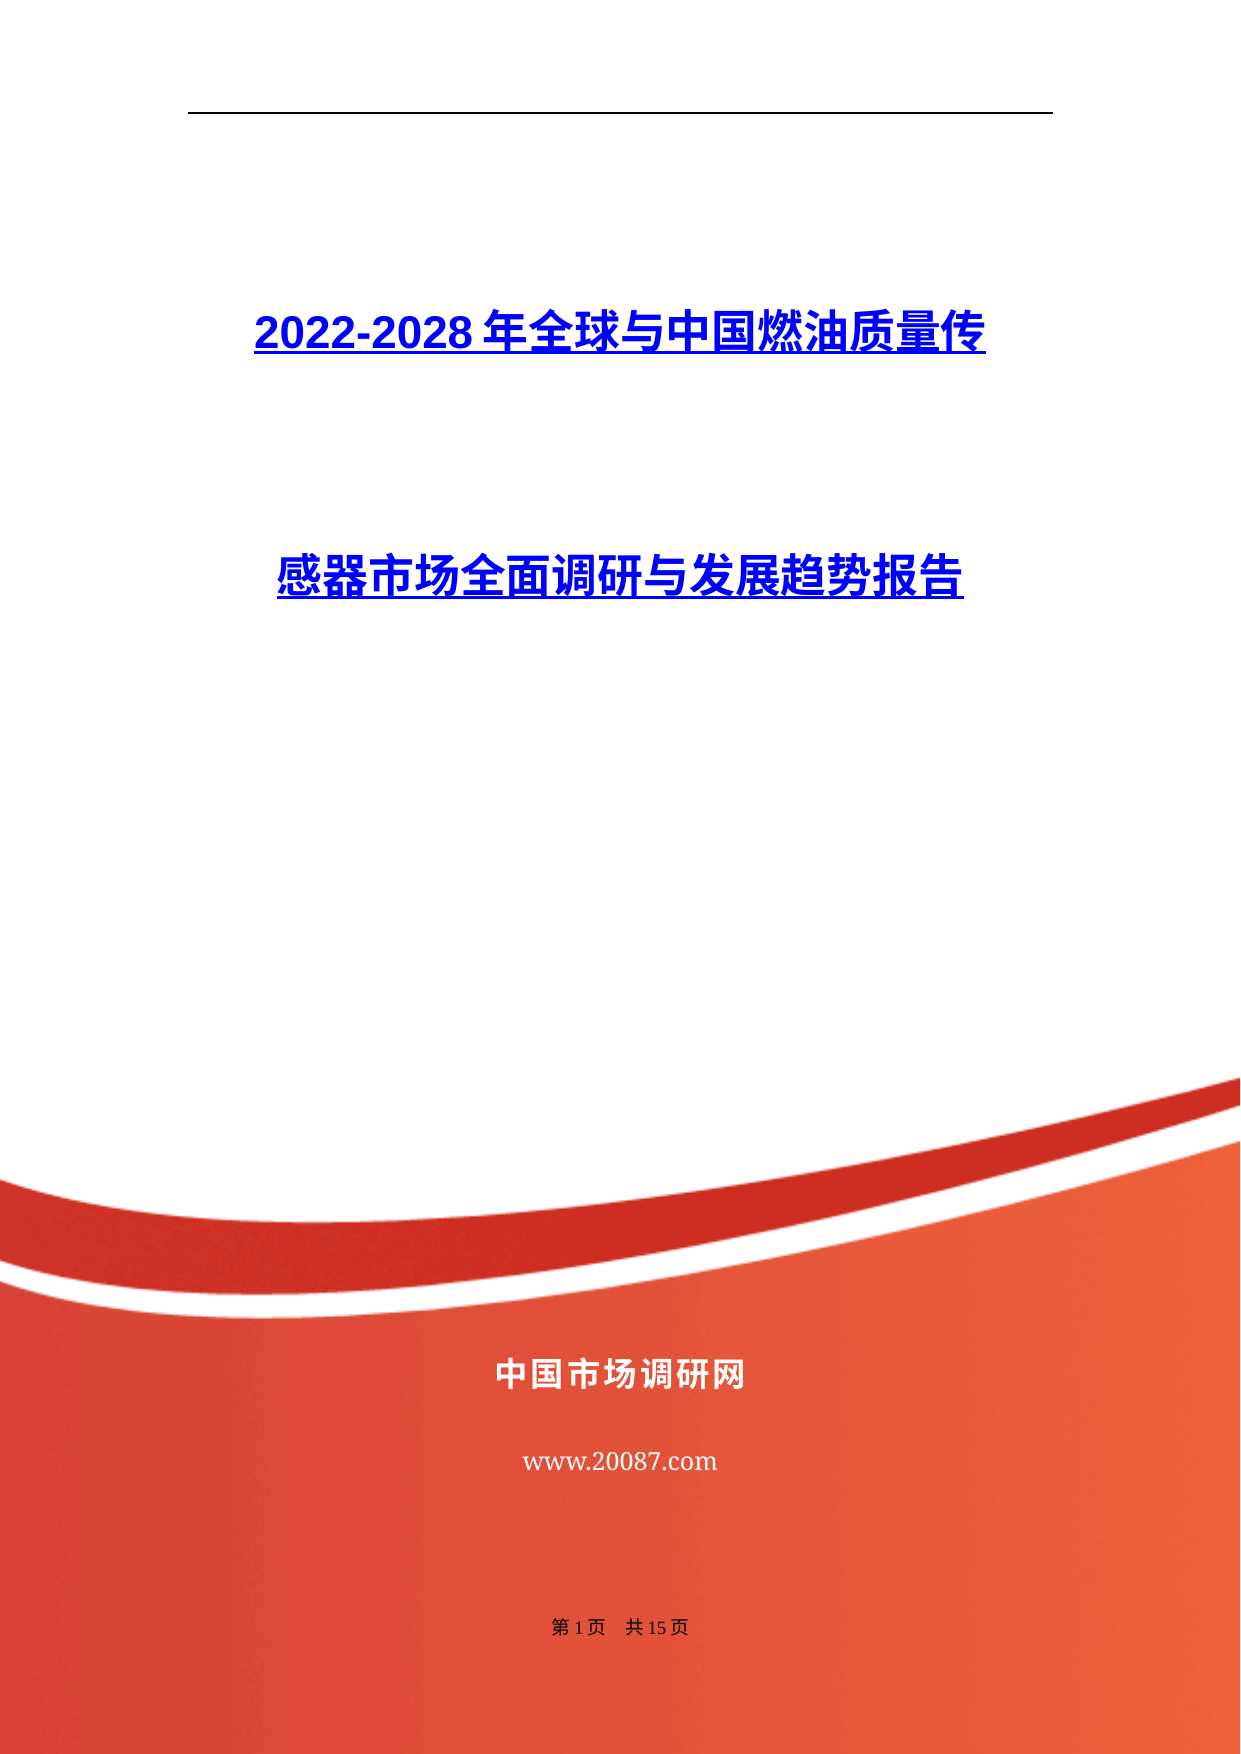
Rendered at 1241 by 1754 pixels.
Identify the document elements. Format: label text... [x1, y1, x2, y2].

subtitle 中国市场调研网 [187, 1339, 1053, 1404]
text www.20087.com [187, 1428, 1053, 1493]
picture [0, 1006, 1241, 1754]
table_header 2022-2028年全球与中国燃油质量传感器市场全面调研与发展趋势报告 [188, 207, 1053, 773]
